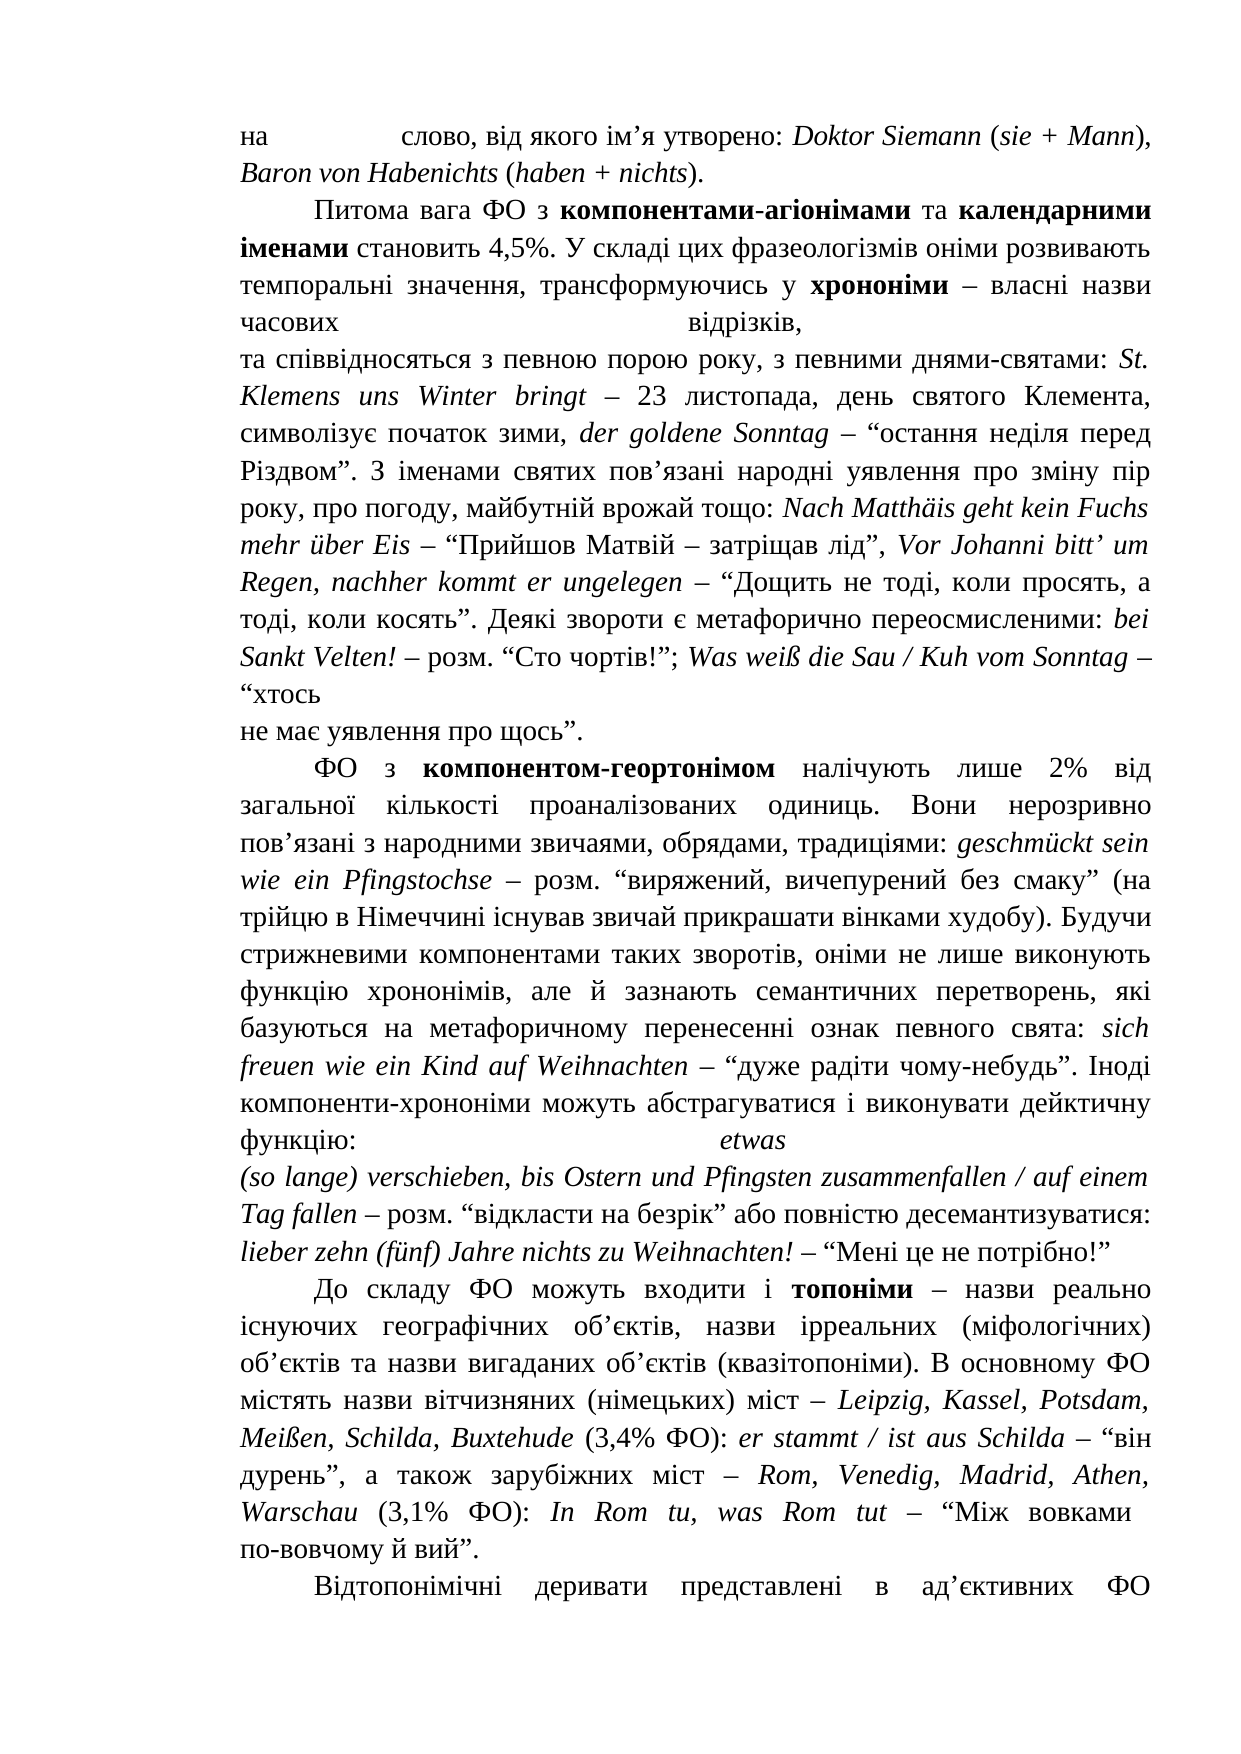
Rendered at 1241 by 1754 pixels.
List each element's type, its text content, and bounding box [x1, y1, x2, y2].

text Питома вага ФО з компонентами-агіонімами та календарними іменами становить 4,5%. У складі цих фразеологізмів оніми розвивають темпоральні значення, трансформуючись у хрононіми – власні назви часових відрізків, та співвідносяться з певною порою року, з певними днями-святами: St. Klemens uns Winter bringt – 23 листопада, день святого Клемента, символізує початок зими, der goldene Sonntag – “остання неділя перед Різдвом”. З іменами святих пов’язані народні уявлення про зміну пір року, про погоду, майбутній врожай тощо: Nach Matthäis geht kein Fuchs mehr über Eis – “Прийшов Матвій – затріщав лід”, Vor Johanni bitt’ um Regen, nachher kommt er ungelegen – “Дощить не тоді, коли просять, а тоді, коли косять”. Деякі звороти є метафорично переосмисленими: bei Sankt Velten! – розм. “Сто чортів!”; Was weiß die Sau / Kuh vom Sonntag – “хтось не має уявлення про щось”. [240, 192, 1152, 747]
text До складу ФО можуть входити і топоніми – назви реально існуючих географічних об’єктів, назви ірреальних (міфологічних) об’єктів та назви вигаданих об’єктів (квазітопоніми). В основному ФО містять назви вітчизняних (німецьких) міст – Leipzig, Kassel, Potsdam, Meißen, Schilda, Buxtehude (3,4% ФО): er stammt / ist aus Schilda – “він дурень”, а також зарубіжних міст – Rom, Venedig, Madrid, Athen, Warschau (3,1% ФО): In Rom tu, was Rom tut – “Між вовками по-вовчому й вий”. [240, 1271, 1152, 1565]
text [240, 118, 1152, 189]
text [240, 1568, 1152, 1602]
text ФО з компонентом-геортонімом налічують лише 2% від загальної кількості проаналізованих одиниць. Вони нерозривно пов’язані з народними звичаями, обрядами, традиціями: geschmückt sein wie ein Pfingstochse – розм. “виряжений, вичепурений без смаку” (на трійцю в Німеччині існував звичай прикрашати вінками худобу). Будучи стрижневими компонентами таких зворотів, оніми не лише виконують функцію хрононімів, але й зазнають семантичних перетворень, які базуються на метафоричному перенесенні ознак певного свята: sich freuen wie ein Kind auf Weihnachten – “дуже радіти чому-небудь”. Іноді компоненти-хрононіми можуть абстрагуватися і виконувати дейктичну функцію: etwas (so lange) verschieben, bis Ostern und Pfingsten zusammenfallen / auf einem Tag fallen – розм. “відкласти на безрік” або повністю десемантизуватися: lieber zehn (fünf) Jahre nichts zu Weihnachten! – “Мені це не потрібно!” [240, 750, 1152, 1267]
